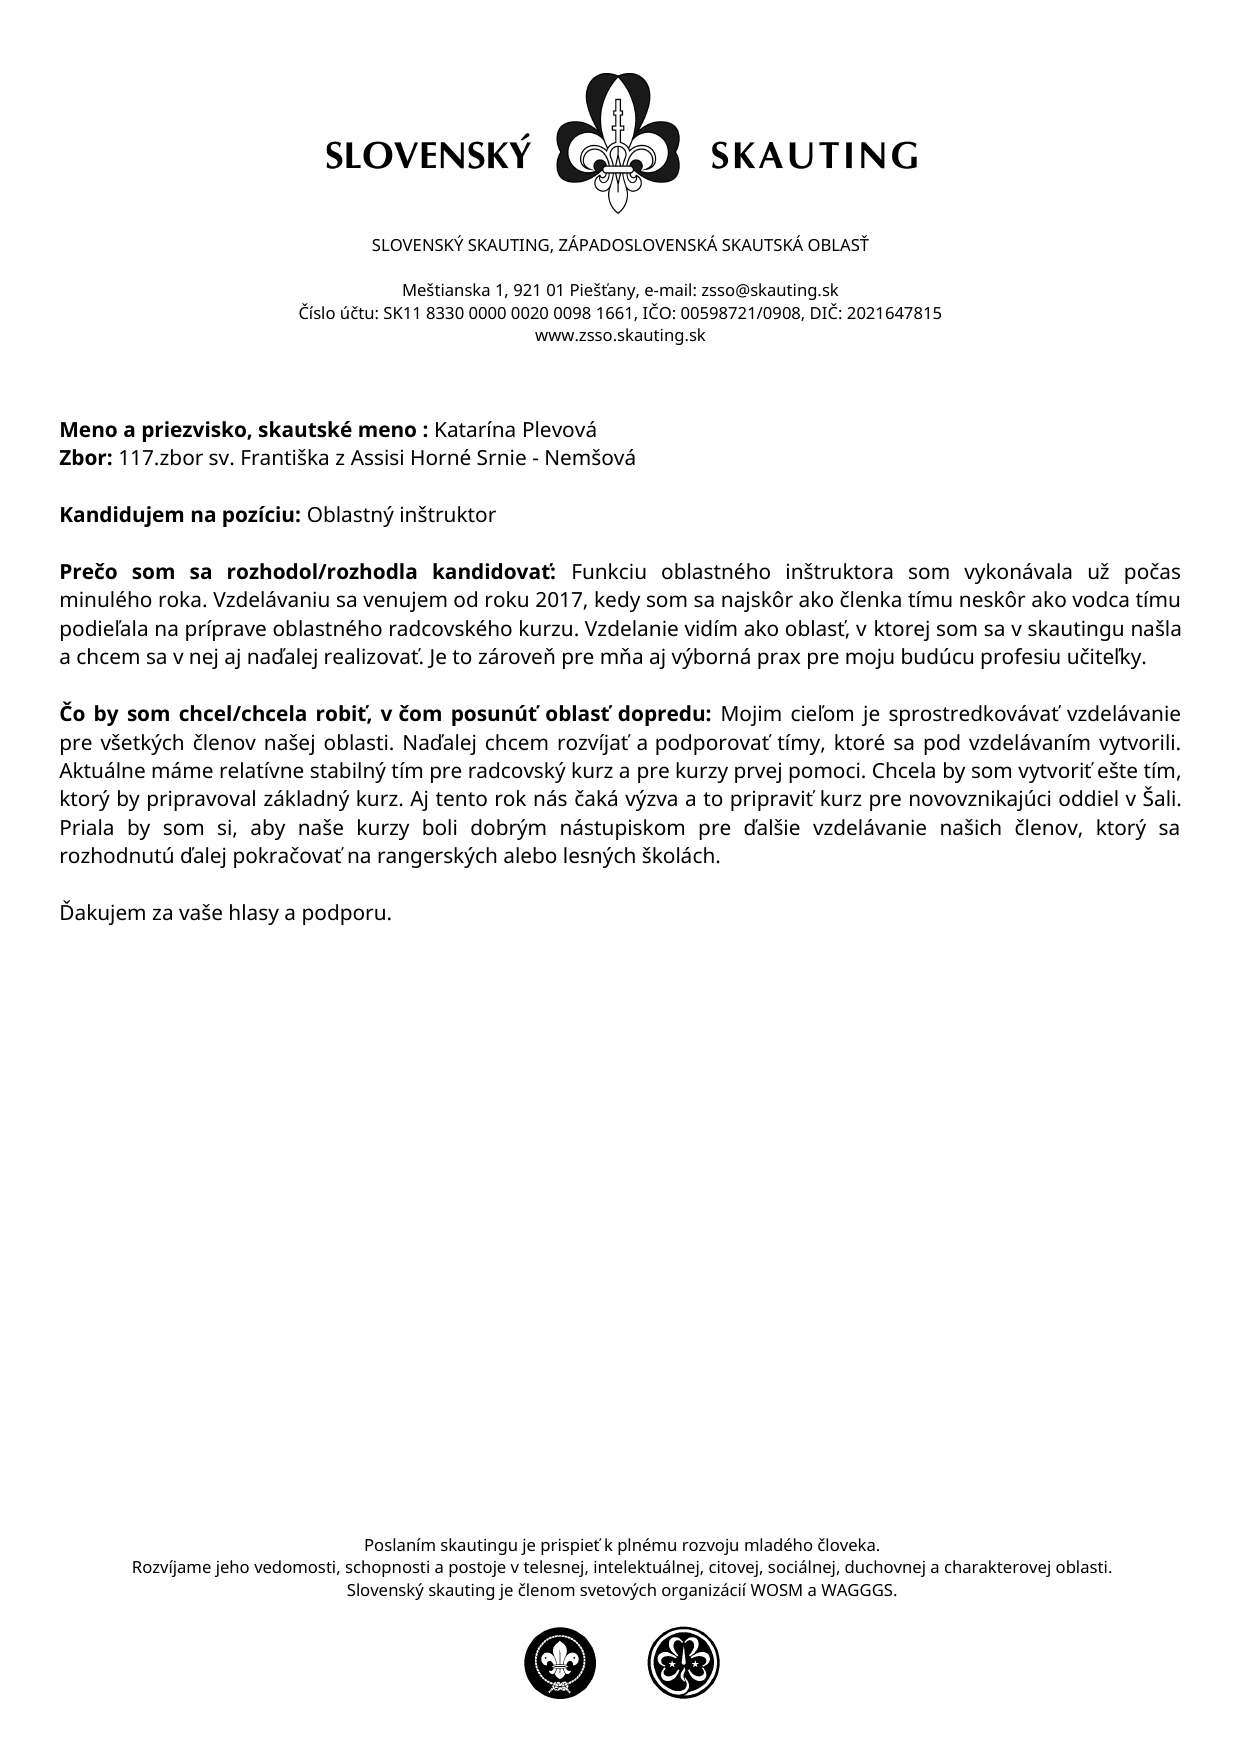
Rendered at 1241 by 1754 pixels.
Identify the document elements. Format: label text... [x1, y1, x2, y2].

text Kandidujem na pozíciu: Oblastný inštruktor [59, 500, 1182, 528]
text Čo by som chcel/chcela robiť, v čom posunúť oblasť dopredu: Mojim cieľom je sprostredkovávať vzdelávanie pre všetkých členov našej oblasti. Naďalej chcem rozvíjať a podporovať tímy, ktoré sa pod vzdelávaním vytvorili. Aktuálne máme relatívne stabilný tím pre radcovský kurz a pre kurzy prvej pomoci. Chcela by som vytvoriť ešte tím, ktorý by pripravoval základný kurz. Aj tento rok nás čaká výzva a to pripraviť kurz pre novovznikajúci oddiel v Šali. Priala by som si, aby naše kurzy boli dobrým nástupiskom pre ďalšie vzdelávanie našich členov, ktorý sa rozhodnutú ďalej pokračovať na rangerských alebo lesných školách. [59, 699, 1182, 870]
text Ďakujem za vaše hlasy a podporu. [59, 898, 1182, 927]
text Meno a priezvisko, skautské meno : Katarína Plevová [59, 415, 1182, 443]
text Zbor: 117.zbor sv. Františka z Assisi Horné Srnie - Nemšová [59, 443, 1182, 472]
text Prečo som sa rozhodol/rozhodla kandidovať: Funkciu oblastného inštruktora som vykonávala už počas minulého roka. Vzdelávaniu sa venujem od roku 2017, kedy som sa najskôr ako členka tímu neskôr ako vodca tímu podieľala na príprave oblastného radcovského kurzu. Vzdelanie vidím ako oblasť, v ktorej som sa v skautingu našla a chcem sa v nej aj naďalej realizovať. Je to zároveň pre mňa aj výborná prax pre moju budúcu profesiu učiteľky. [59, 557, 1182, 671]
picture [326, 73, 917, 214]
